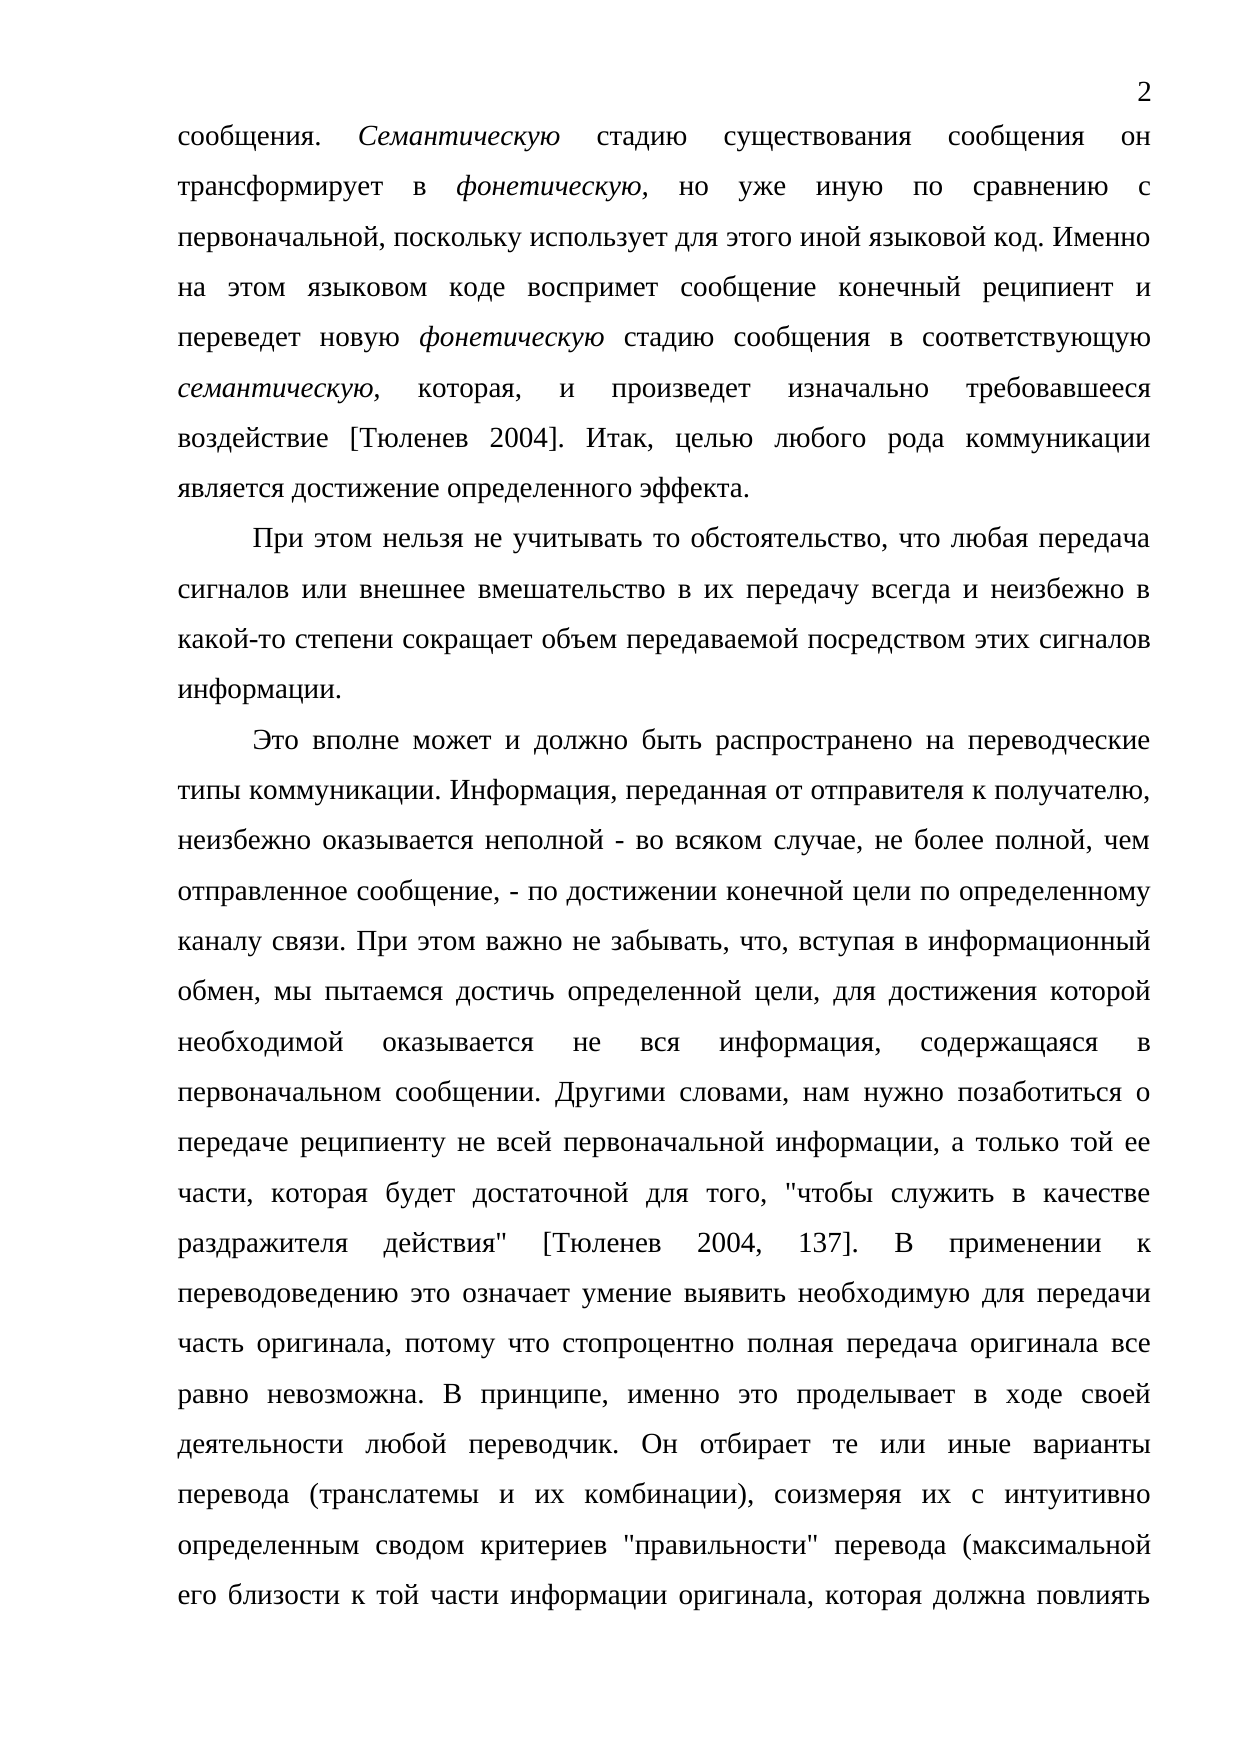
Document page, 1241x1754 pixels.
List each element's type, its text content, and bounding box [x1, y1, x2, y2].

text При этом нельзя не учитывать то обстоятельство, что любая передача сигналов или внешнее вмешательство в их передачу всегда и неизбежно в какой-то степени сокращает объем передаваемой посредством этих сигналов информации. [177, 521, 1152, 705]
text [177, 118, 1152, 504]
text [177, 722, 1152, 1611]
